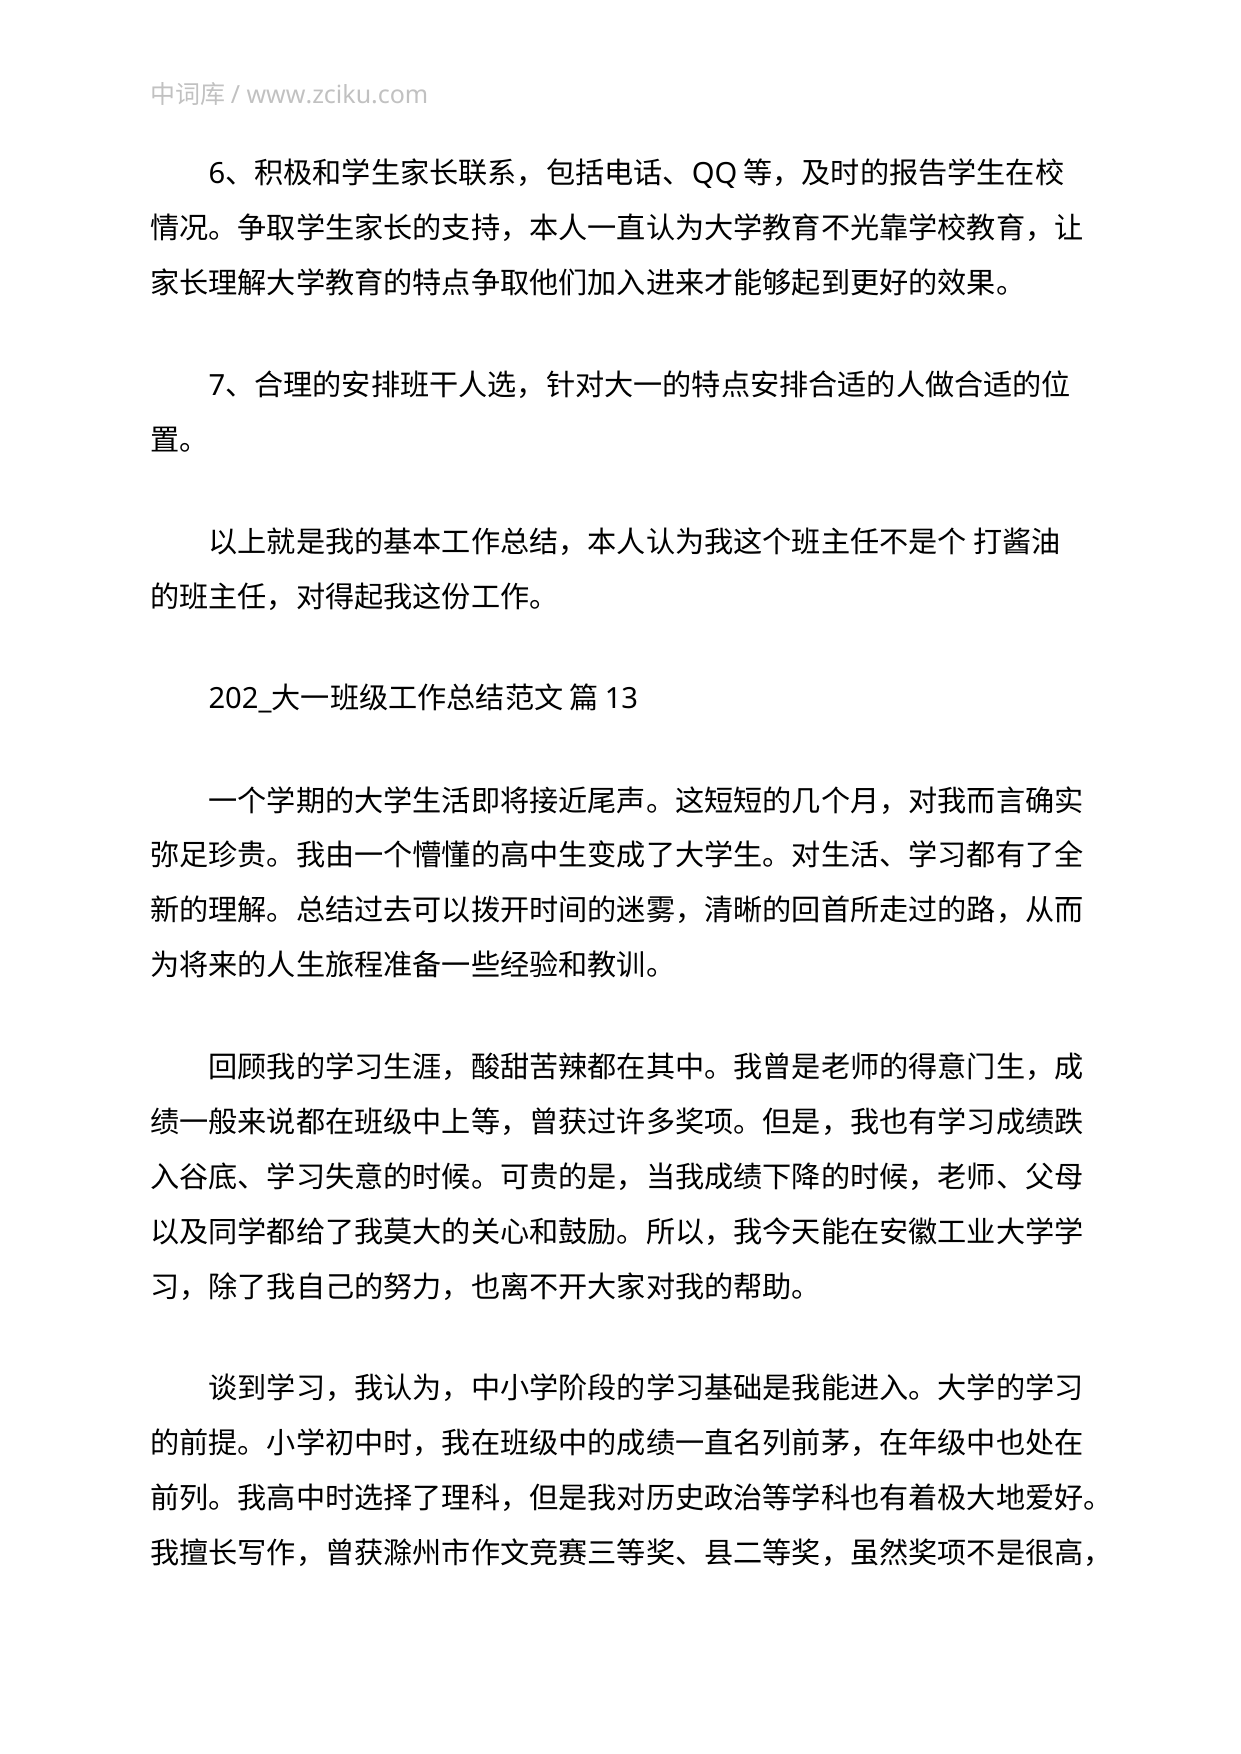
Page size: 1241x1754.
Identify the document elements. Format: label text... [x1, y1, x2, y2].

text 回顾我的学习生涯，酸甜苦辣都在其中。我曾是老师的得意门生，成绩一般来说都在班级中上等，曾获过许多奖项。但是，我也有学习成绩跌入谷底、学习失意的时候。可贵的是，当我成绩下降的时候，老师、父母以及同学都给了我莫大的关心和鼓励。所以，我今天能在安徽工业大学学习，除了我自己的努力，也离不开大家对我的帮助。 [150, 1043, 1090, 1305]
text 202_大一班级工作总结范文 篇13 [150, 675, 1090, 717]
text 一个学期的大学生活即将接近尾声。这短短的几个月，对我而言确实弥足珍贵。我由一个懵懂的高中生变成了大学生。对生活、学习都有了全新的理解。总结过去可以拨开时间的迷雾，清晰的回首所走过的路，从而为将来的人生旅程准备一些经验和教训。 [150, 777, 1090, 984]
text 7、合理的安排班干人选，针对大一的特点安排合适的人做合适的位置。 [150, 362, 1090, 459]
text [150, 1365, 1090, 1572]
text 6、积极和学生家长联系，包括电话、QQ等，及时的报告学生在校情况。争取学生家长的支持，本人一直认为大学教育不光靠学校教育，让家长理解大学教育的特点争取他们加入进来才能够起到更好的效果。 [150, 150, 1090, 302]
text 以上就是我的基本工作总结，本人认为我这个班主任不是个 打酱油 的班主任，对得起我这份工作。 [150, 518, 1090, 616]
